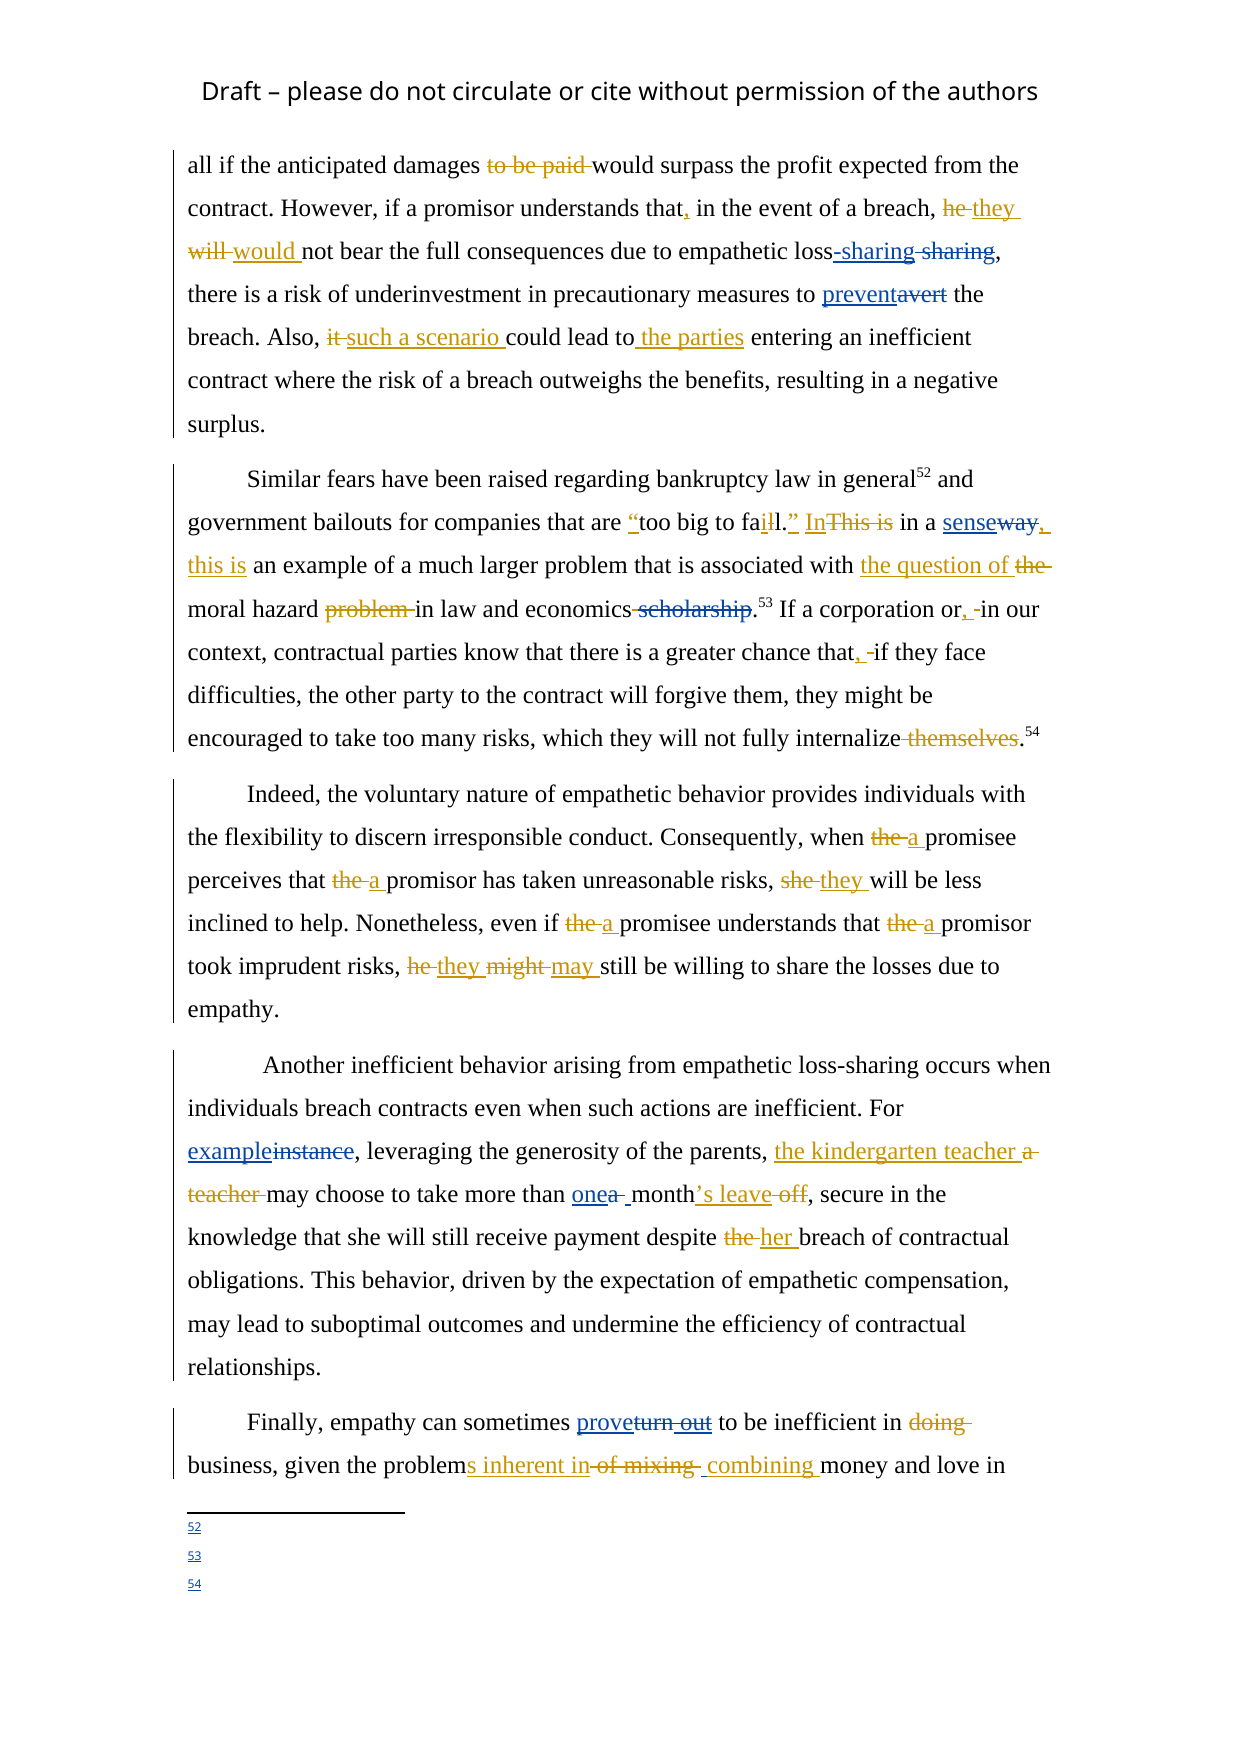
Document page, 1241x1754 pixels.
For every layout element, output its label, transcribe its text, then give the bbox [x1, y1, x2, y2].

text Similar fears have been raised regarding bankruptcy law in general and government bailouts for companies that are too big to fal. in a an example of a much larger problem that is associated with moral hazard in law and economics. If a corporation orin our context, contractual parties know that there is a greater chance thatif they face difficulties, the other party to the contract will forgive them, they might be encouraged to take too many risks, which they will not fully internalize. [187, 464, 1053, 752]
text Indeed, the voluntary nature of empathetic behavior provides individuals with the flexibility to discern irresponsible conduct. Consequently, when promisee perceives that promisor has taken unreasonable risks, will be less inclined to help. Nonetheless, even if promisee understands that promisor took imprudent risks, still be willing to share the losses due to empathy. [187, 779, 1053, 1023]
text Another inefficient behavior arising from empathetic loss-sharing occurs when individuals breach contracts even when such actions are inefficient. For , leveraging the generosity of the parents, may choose to take more than month, secure in the knowledge that she will still receive payment despite breach of contractual obligations. This behavior, driven by the expectation of empathetic compensation, may lead to suboptimal outcomes and undermine the efficiency of contractual relationships. [187, 1050, 1053, 1381]
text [187, 1407, 1053, 1479]
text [187, 150, 1053, 437]
